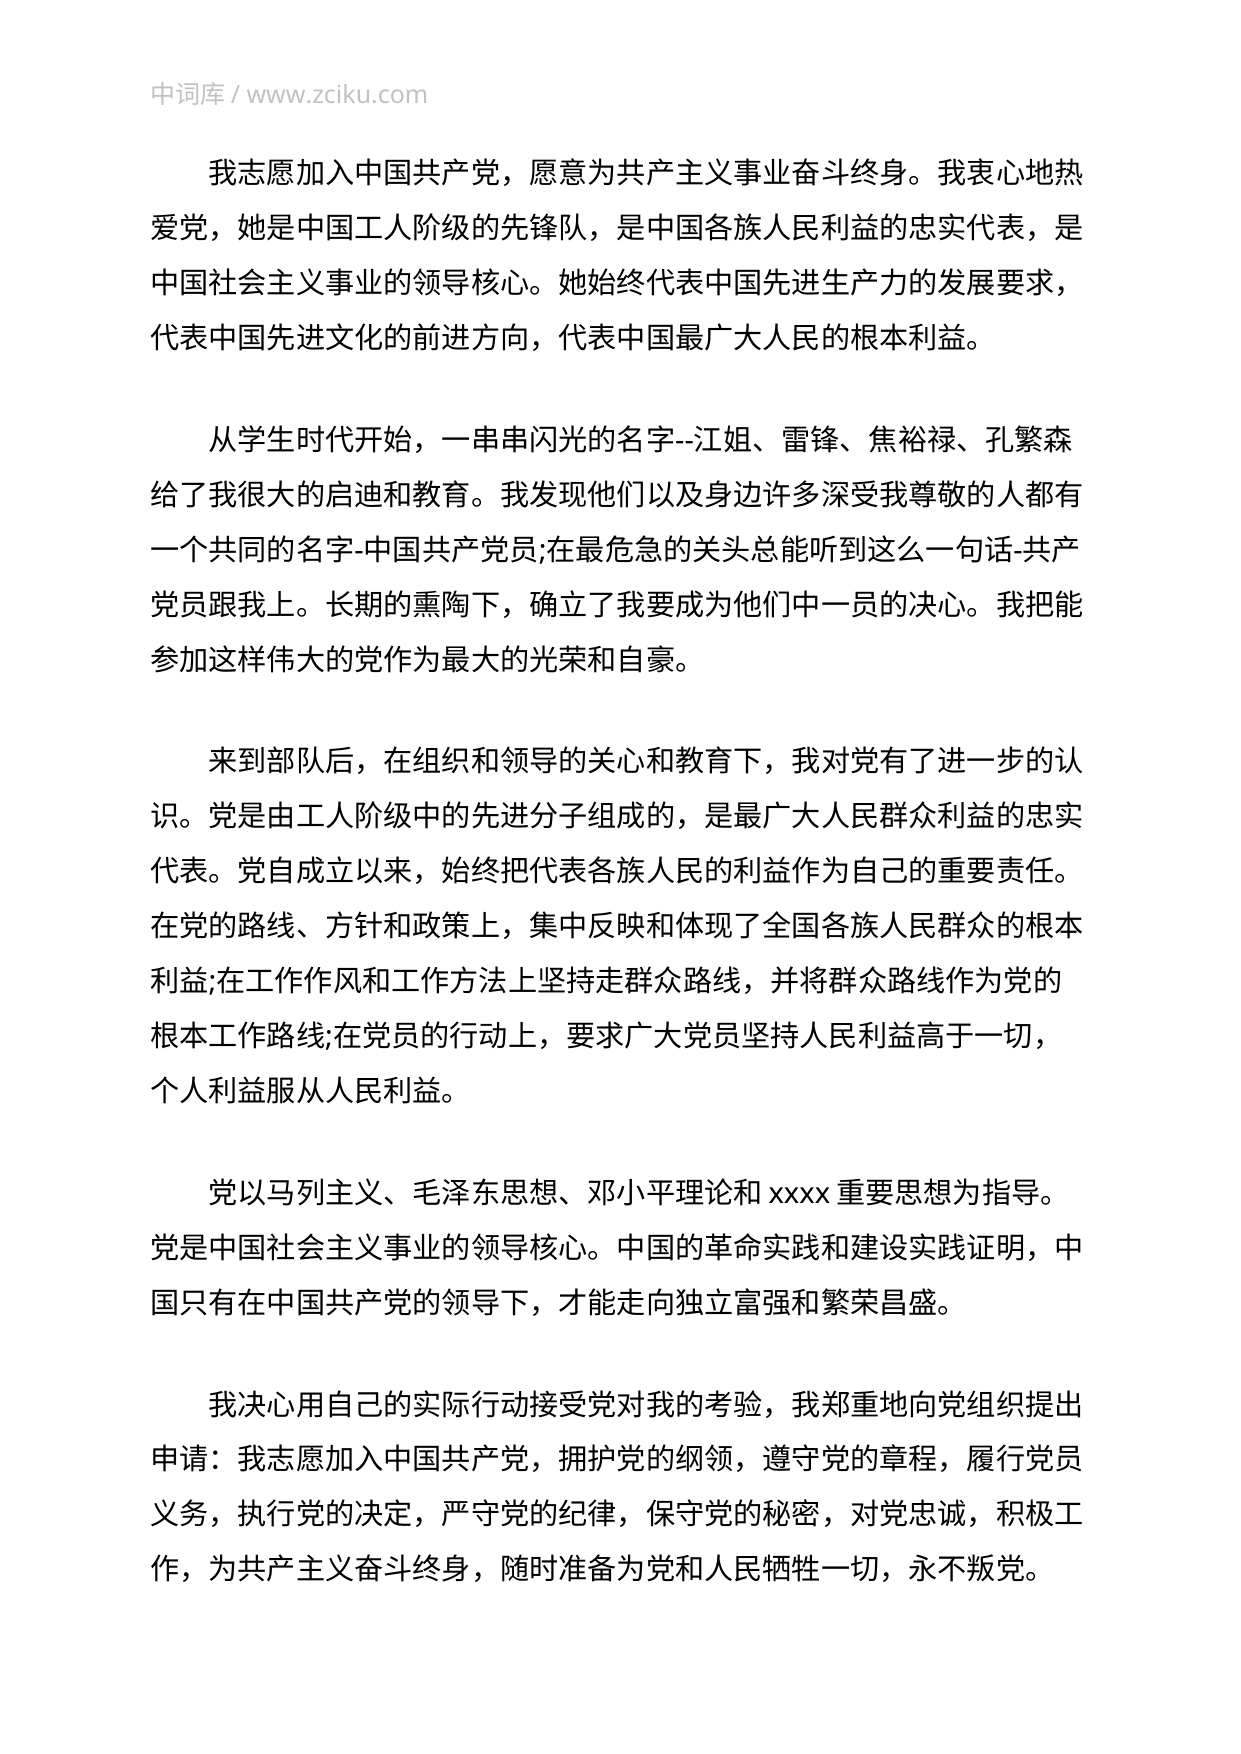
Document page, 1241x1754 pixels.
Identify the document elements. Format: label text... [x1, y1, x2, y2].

text 我决心用自己的实际行动接受党对我的考验，我郑重地向党组织提出申请：我志愿加入中国共产党，拥护党的纲领，遵守党的章程，履行党员义务，执行党的决定，严守党的纪律，保守党的秘密，对党忠诚，积极工作，为共产主义奋斗终身，随时准备为党和人民牺牲一切，永不叛党。 [150, 1381, 1090, 1588]
text 党以马列主义、毛泽东思想、邓小平理论和xxxx重要思想为指导。党是中国社会主义事业的领导核心。中国的革命实践和建设实践证明，中国只有在中国共产党的领导下，才能走向独立富强和繁荣昌盛。 [150, 1169, 1090, 1322]
text 从学生时代开始，一串串闪光的名字--江姐、雷锋、焦裕禄、孔繁森给了我很大的启迪和教育。我发现他们以及身边许多深受我尊敬的人都有一个共同的名字-中国共产党员;在最危急的关头总能听到这么一句话-共产党员跟我上。长期的熏陶下，确立了我要成为他们中一员的决心。我把能参加这样伟大的党作为最大的光荣和自豪。 [150, 416, 1090, 678]
text 我志愿加入中国共产党，愿意为共产主义事业奋斗终身。我衷心地热爱党，她是中国工人阶级的先锋队，是中国各族人民利益的忠实代表，是中国社会主义事业的领导核心。她始终代表中国先进生产力的发展要求，代表中国先进文化的前进方向，代表中国最广大人民的根本利益。 [150, 150, 1090, 357]
text 来到部队后，在组织和领导的关心和教育下，我对党有了进一步的认识。党是由工人阶级中的先进分子组成的，是最广大人民群众利益的忠实代表。党自成立以来，始终把代表各族人民的利益作为自己的重要责任。在党的路线、方针和政策上，集中反映和体现了全国各族人民群众的根本利益;在工作作风和工作方法上坚持走群众路线，并将群众路线作为党的根本工作路线;在党员的行动上，要求广大党员坚持人民利益高于一切，个人利益服从人民利益。 [150, 738, 1090, 1110]
